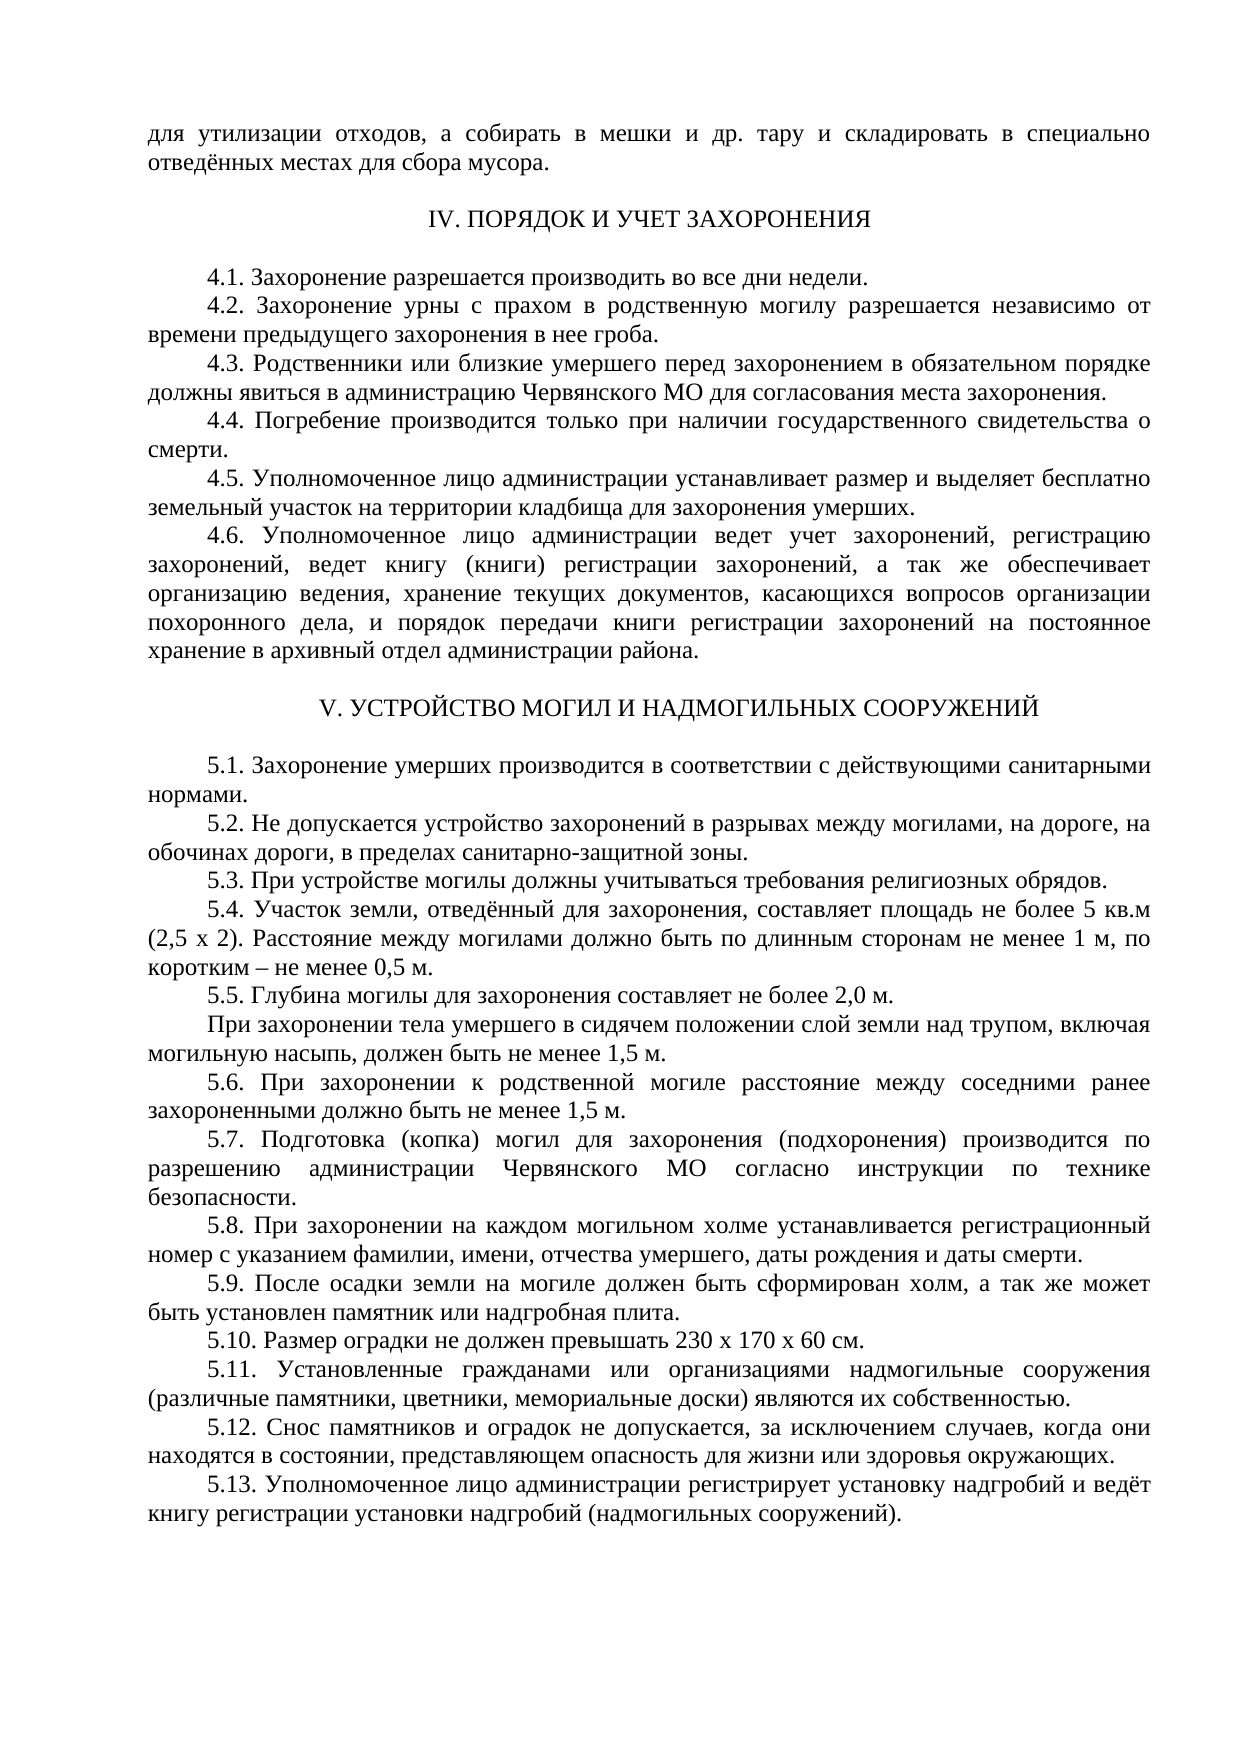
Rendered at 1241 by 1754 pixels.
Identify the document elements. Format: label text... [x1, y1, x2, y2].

text 5.2. Не допускается устройство захоронений в разрывах между могилами, на дороге, на обочинах дороги, в пределах санитарно-защитной зоны. [148, 808, 1152, 866]
text 5.9. После осадки земли на могиле должен быть сформирован холм, а так же может быть установлен памятник или надгробная плита. [148, 1268, 1152, 1326]
text 5.11. Установленные гражданами или организациями надмогильные сооружения (различные памятники, цветники, мемориальные доски) являются их собственностью. [148, 1354, 1152, 1412]
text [148, 118, 1152, 176]
text 5.5. Глубина могилы для захоронения составляет не более 2,0 м. [148, 981, 1152, 1009]
text 4.5. Уполномоченное лицо администрации устанавливает размер и выделяет бесплатно земельный участок на территории кладбища для захоронения умерших. [148, 463, 1152, 521]
text 4.1. Захоронение разрешается производить во все дни недели. [148, 262, 1152, 291]
text 5.3. При устройстве могилы должны учитываться требования религиозных обрядов. [148, 866, 1152, 894]
text IV. ПОРЯДОК И УЧЕТ ЗАХОРОНЕНИЯ [148, 204, 1152, 233]
text 5.6. При захоронении к родственной могиле расстояние между соседними ранее захороненными должно быть не менее 1,5 м. [148, 1067, 1152, 1124]
text 5.4. Участок земли, отведённый для захоронения, составляет площадь не более 5 кв.м (2,5 x 2). Расстояние между могилами должно быть по длинным сторонам не менее 1 м, по коротким – не менее 0,5 м. [148, 894, 1152, 981]
text V. УСТРОЙСТВО МОГИЛ И НАДМОГИЛЬНЫХ СООРУЖЕНИЙ [148, 693, 1152, 722]
text 5.10. Размер оградки не должен превышать 230 x 170 x 60 см. [148, 1326, 1152, 1354]
text 5.8. При захоронении на каждом могильном холме устанавливается регистрационный номер с указанием фамилии, имени, отчества умершего, даты рождения и даты смерти. [148, 1211, 1152, 1268]
text 5.12. Снос памятников и оградок не допускается, за исключением случаев, когда они находятся в состоянии, представляющем опасность для жизни или здоровья окружающих. [148, 1412, 1152, 1469]
text 4.6. Уполномоченное лицо администрации ведет учет захоронений, регистрацию захоронений, ведет книгу (книги) регистрации захоронений, а так же обеспечивает организацию ведения, хранение текущих документов, касающихся вопросов организации похоронного дела, и порядок передачи книги регистрации захоронений на постоянное хранение в архивный отдел администрации района. [148, 521, 1152, 664]
text 5.13. Уполномоченное лицо администрации регистрирует установку надгробий и ведёт книгу регистрации установки надгробий (надмогильных сооружений). [148, 1469, 1152, 1527]
text 5.1. Захоронение умерших производится в соответствии с действующими санитарными нормами. [148, 751, 1152, 808]
text 4.3. Родственники или близкие умершего перед захоронением в обязательном порядке должны явиться в администрацию Червянского МО для согласования места захоронения. [148, 348, 1152, 406]
text 4.4. Погребение производится только при наличии государственного свидетельства о смерти. [148, 406, 1152, 463]
text 5.7. Подготовка (копка) могил для захоронения (подхоронения) производится по разрешению администрации Червянского МО согласно инструкции по технике безопасности. [148, 1124, 1152, 1211]
text 4.2. Захоронение урны с прахом в родственную могилу разрешается независимо от времени предыдущего захоронения в нее гроба. [148, 291, 1152, 348]
text При захоронении тела умершего в сидячем положении слой земли над трупом, включая могильную насыпь, должен быть не менее 1,5 м. [148, 1009, 1152, 1067]
